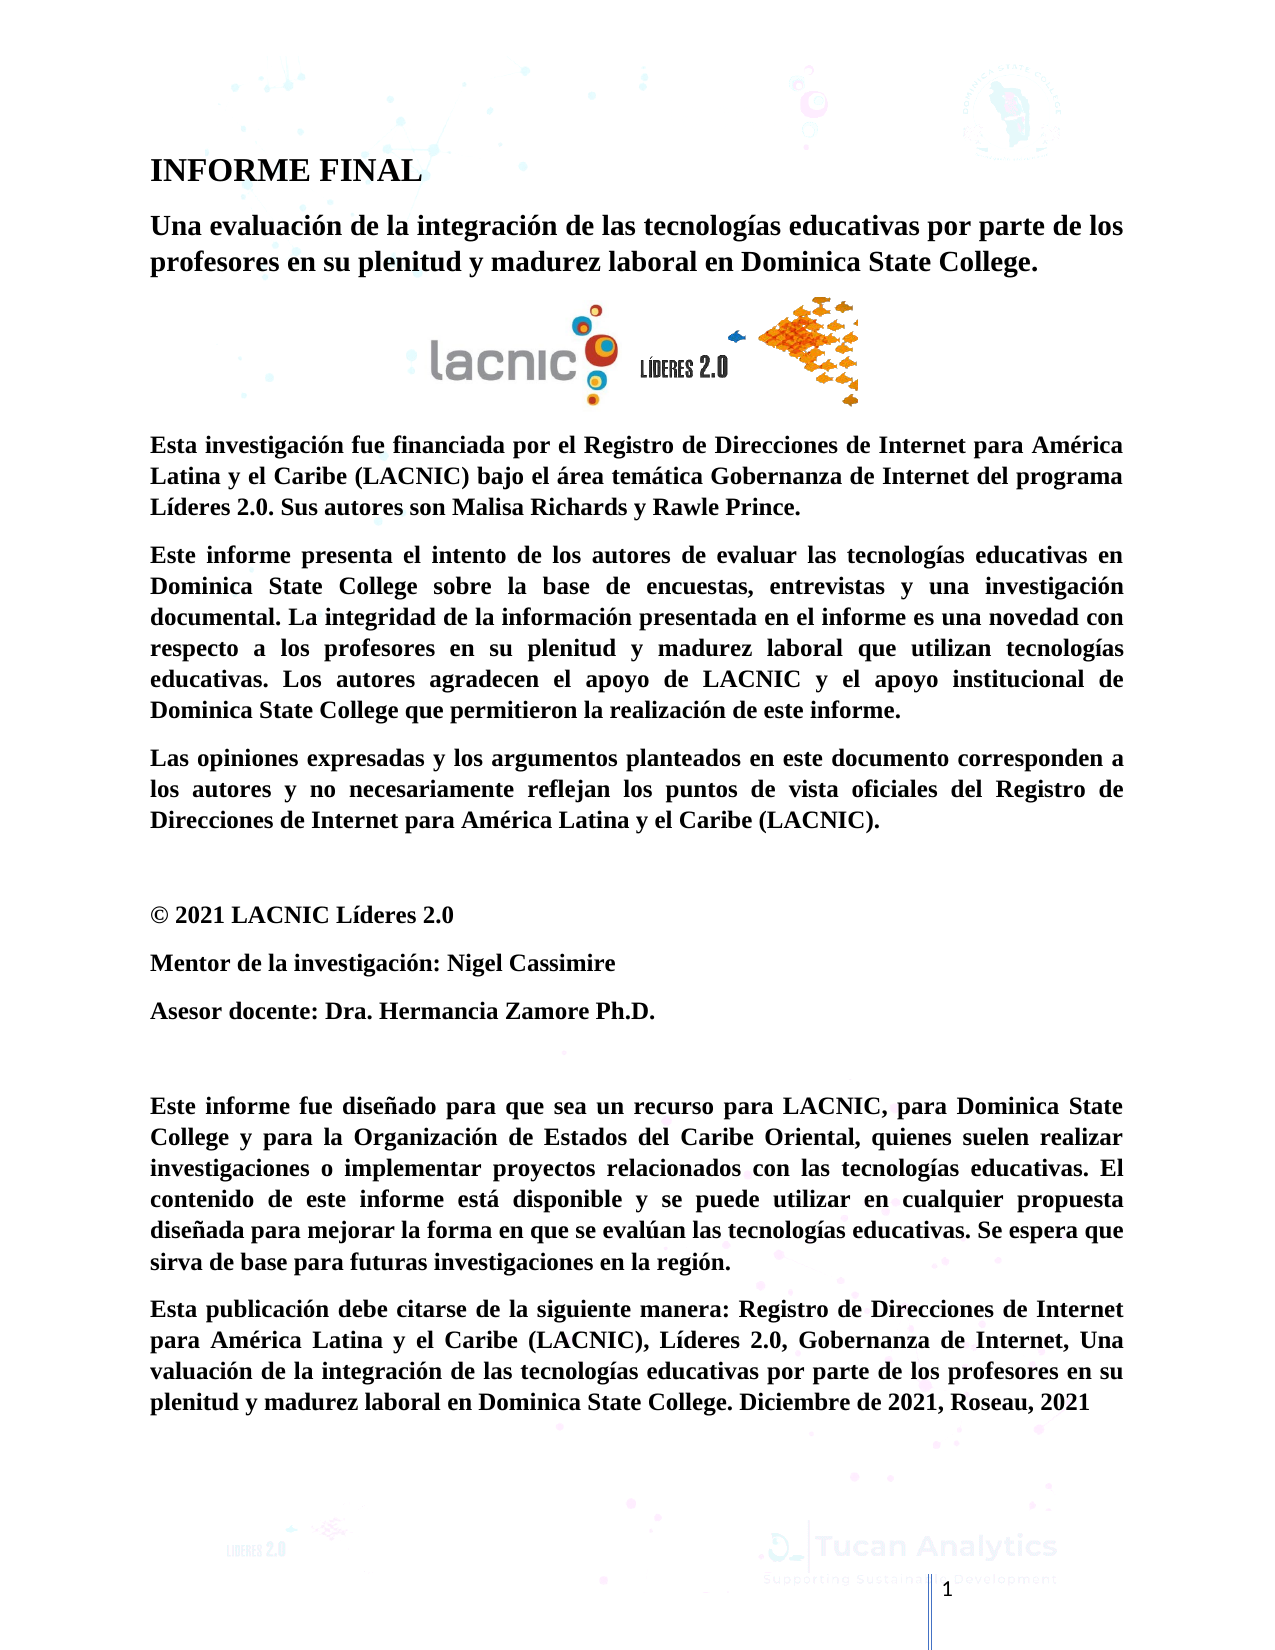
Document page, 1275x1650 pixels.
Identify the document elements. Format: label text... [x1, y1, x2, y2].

text Esta publicación debe citarse de la siguiente manera: Registro de Direcciones de Internet para América Latina y el Caribe (LACNIC), Líderes 2.0, Gobernanza de Internet, Una valuación de la integración de las tecnologías educativas por parte de los profesores en su plenitud y madurez laboral en Dominica State College. Diciembre de 2021, Roseau, 2021 [150, 1294, 1125, 1416]
text INFORME FINAL [150, 150, 1125, 188]
text Una evaluación de la integración de las tecnologías educativas por parte de los profesores en su plenitud y madurez laboral en Dominica State College. [150, 208, 1125, 278]
text Asesor docente: Dra. Hermancia Zamore Ph.D. [150, 996, 1125, 1025]
picture [417, 297, 858, 412]
text Mentor de la investigación: Nigel Cassimire [150, 948, 1125, 977]
text Esta investigación fue financiada por el Registro de Direcciones de Internet para América Latina y el Caribe (LACNIC) bajo el área temática Gobernanza de Internet del programa Líderes 2.0. Sus autores son Malisa Richards y Rawle Prince. [150, 430, 1125, 521]
text Este informe fue diseñado para que sea un recurso para LACNIC, para Dominica State College y para la Organización de Estados del Caribe Oriental, quienes suelen realizar investigaciones o implementar proyectos relacionados con las tecnologías educativas. El contenido de este informe está disponible y se puede utilizar en cualquier propuesta diseñada para mejorar la forma en que se evalúan las tecnologías educativas. Se espera que sirva de base para futuras investigaciones en la región. [150, 1091, 1125, 1275]
text Las opiniones expresadas y los argumentos planteados en este documento corresponden a los autores y no necesariamente reflejan los puntos de vista oficiales del Registro de Direcciones de Internet para América Latina y el Caribe (LACNIC). [150, 743, 1125, 834]
text © 2021 LACNIC Líderes 2.0 [150, 901, 1125, 929]
text Este informe presenta el intento de los autores de evaluar las tecnologías educativas en Dominica State College sobre la base de encuestas, entrevistas y una investigación documental. La integridad de la información presentada en el informe es una novedad con respecto a los profesores en su plenitud y madurez laboral que utilizan tecnologías educativas. Los autores agradecen el apoyo de LACNIC y el apoyo institucional de Dominica State College que permitieron la realización de este informe. [150, 540, 1125, 724]
